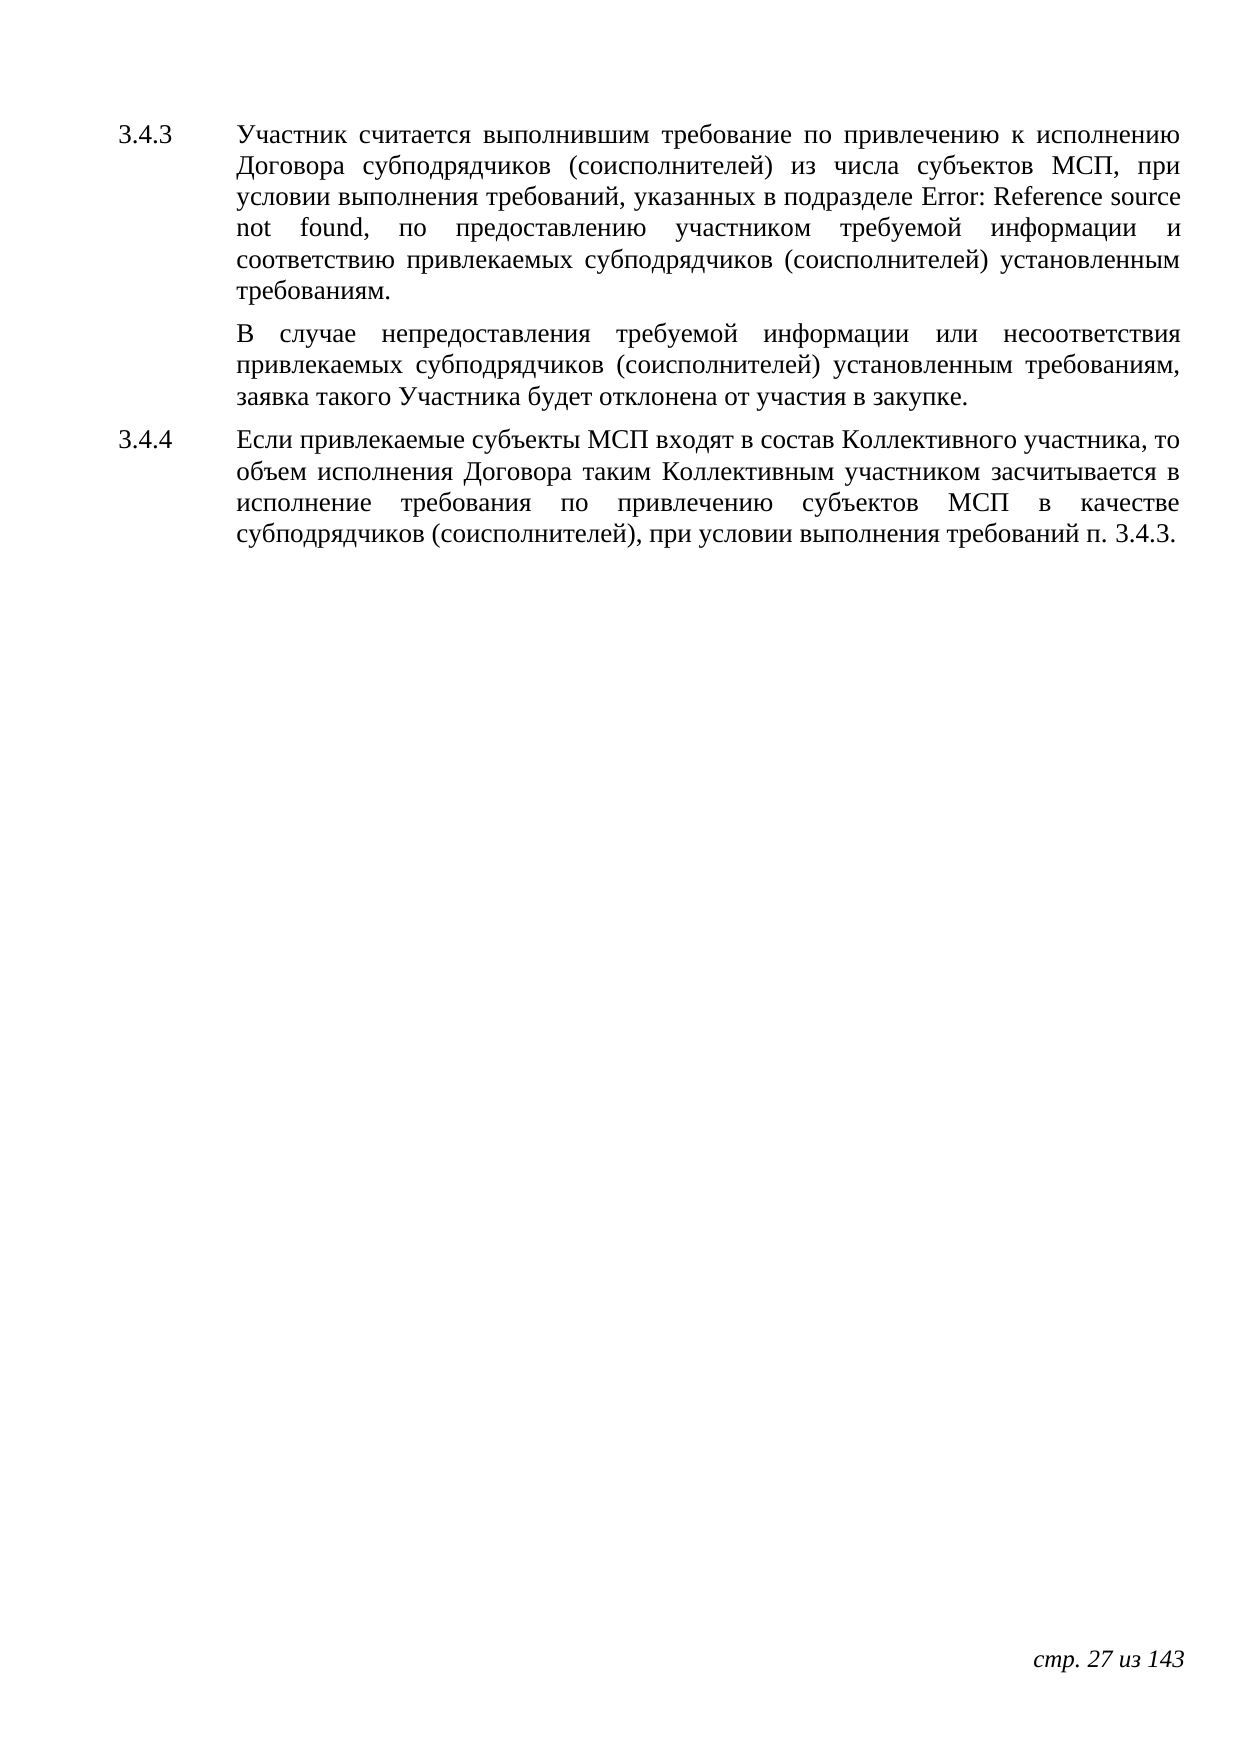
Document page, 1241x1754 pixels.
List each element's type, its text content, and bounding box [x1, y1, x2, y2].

list В случае непредоставления требуемой информации или несоответствия привлекаемых субподрядчиков (соисполнителей) установленным требованиям, заявка такого Участника будет отклонена от участия в закупке. [236, 317, 1181, 411]
text Участник считается выполнившим требование по привлечению к исполнению Договора субподрядчиков (соисполнителей) из числа субъектов МСП, при условии выполнения требований, указанных в подразделе 10.6, по предоставлению участником требуемой информации и соответствию привлекаемых субподрядчиков (соисполнителей) установленным требованиям. [118, 118, 1181, 305]
text Если привлекаемые субъекты МСП входят в состав Коллективного участника, то объем исполнения Договора таким Коллективным участником засчитывается в исполнение требования по привлечению субъектов МСП в качестве субподрядчиков (соисполнителей), при условии выполнения требований п. 3.4.3. [118, 423, 1181, 548]
